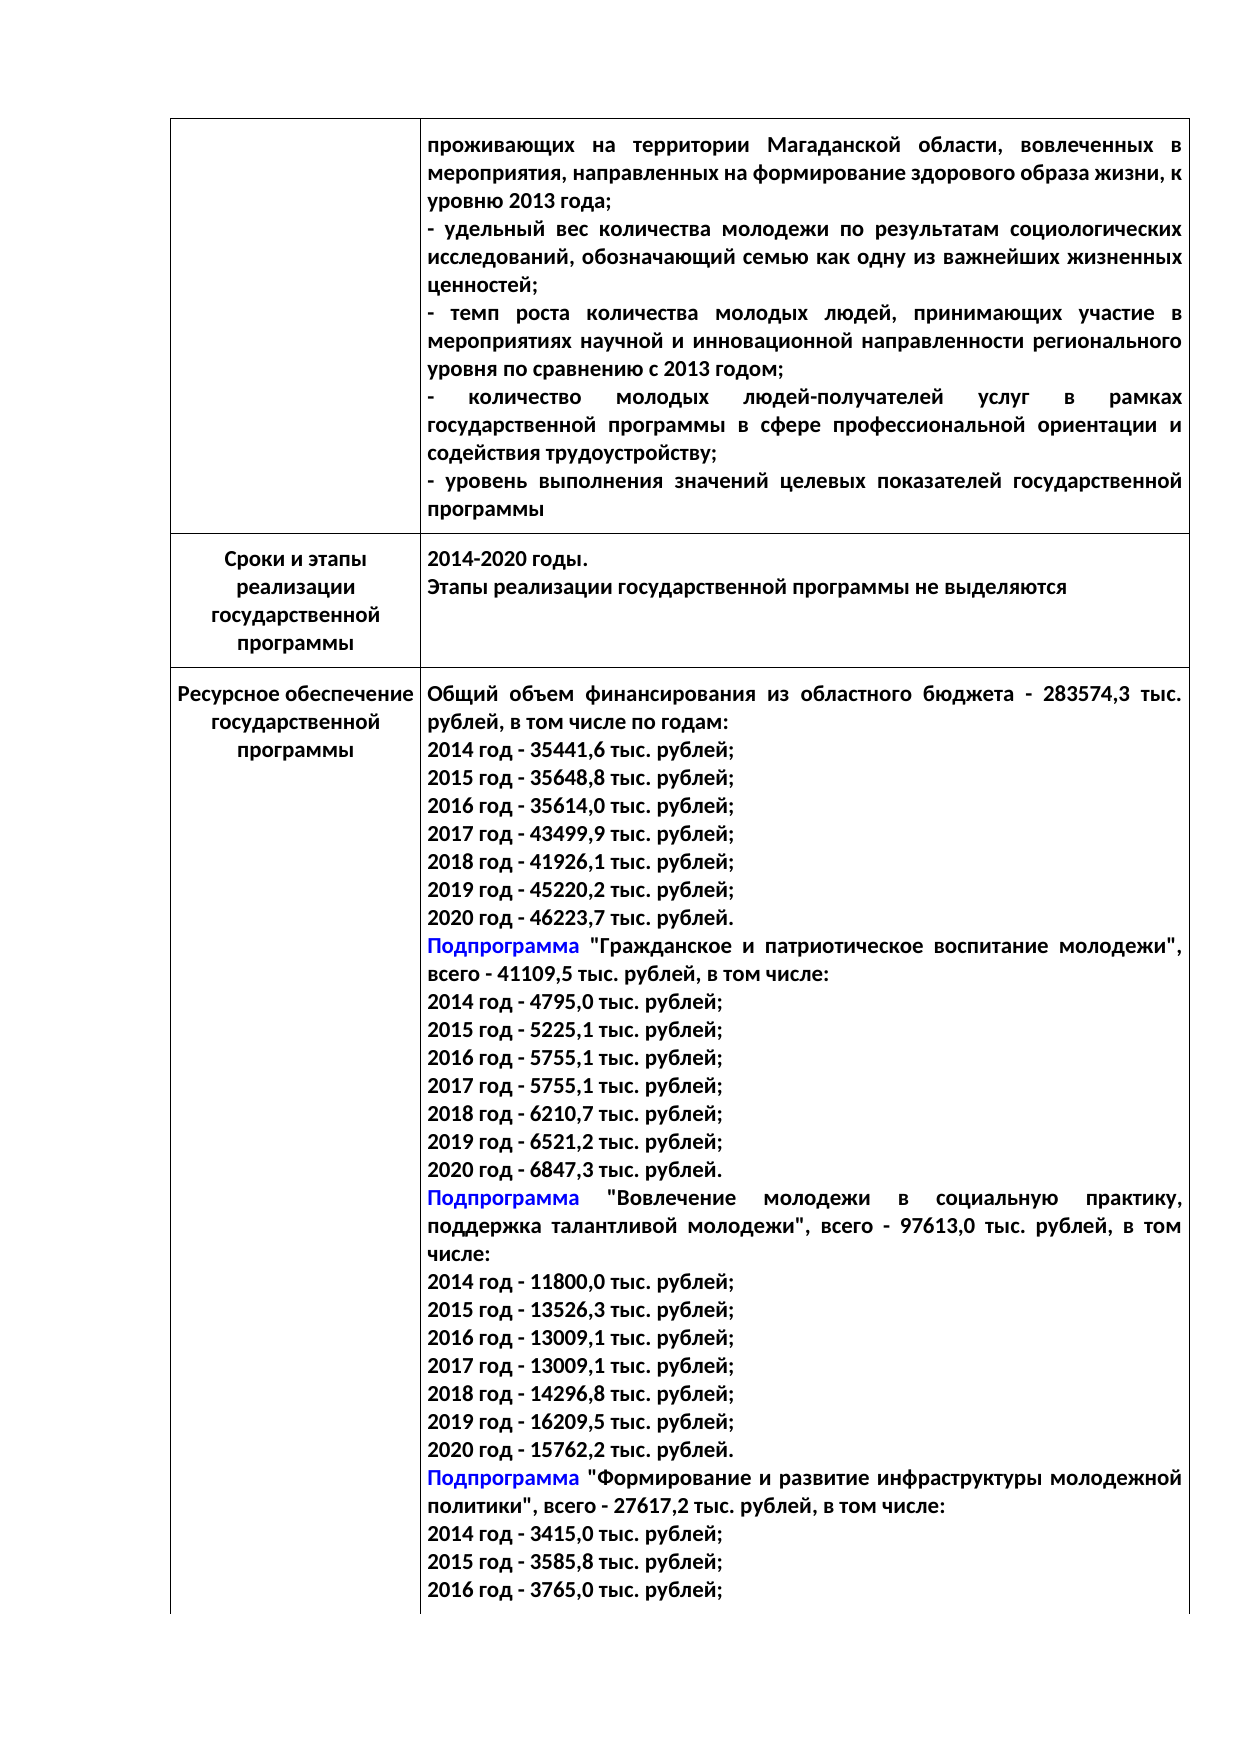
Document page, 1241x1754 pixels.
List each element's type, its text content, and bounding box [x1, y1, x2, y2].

table_cell 2014-2020 годы. Этапы реализации государственной программы не выделяются [421, 534, 1189, 667]
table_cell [421, 119, 1189, 533]
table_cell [421, 668, 1189, 1614]
table_cell Сроки и этапы реализации государственной программы [171, 534, 420, 667]
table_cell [171, 119, 420, 533]
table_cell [171, 668, 420, 1614]
